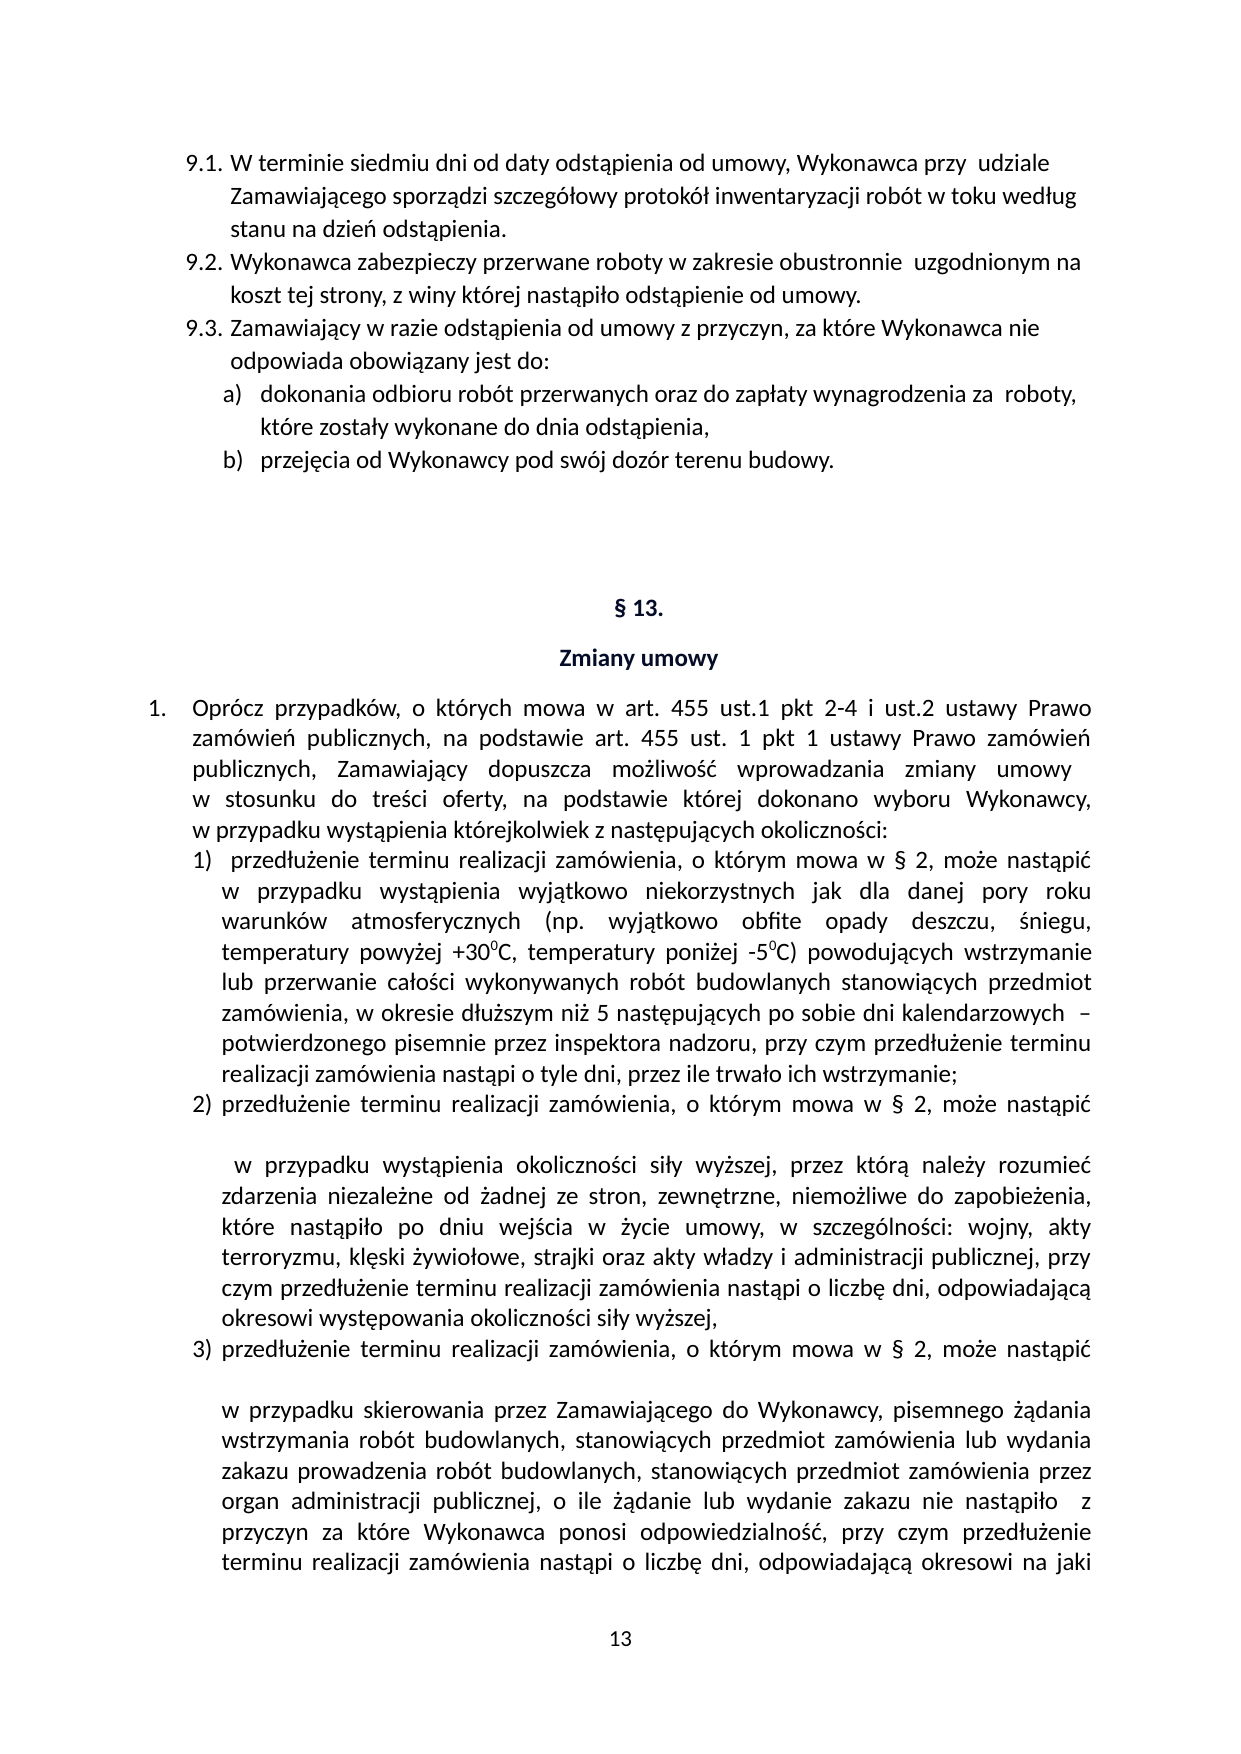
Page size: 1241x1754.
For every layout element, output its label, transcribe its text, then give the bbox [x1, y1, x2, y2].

list przejęcia od Wykonawcy pod swój dozór terenu budowy. [223, 444, 1093, 474]
text § 13. [185, 593, 1093, 623]
list Wykonawca zabezpieczy przerwane roboty w zakresie obustronnie uzgodnionym na koszt tej strony, z winy której nastąpiło odstąpienie od umowy. [185, 246, 1093, 310]
list Zamawiający w razie odstąpienia od umowy z przyczyn, za które Wykonawca nie odpowiada obowiązany jest do: [185, 312, 1093, 376]
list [192, 1333, 1093, 1577]
list Oprócz przypadków, o których mowa w art. 455 ust.1 pkt 2-4 i ust.2 ustawy Prawo zamówień publicznych, na podstawie art. 455 ust. 1 pkt 1 ustawy Prawo zamówień publicznych, Zamawiający dopuszcza możliwość wprowadzania zmiany umowy w stosunku do treści oferty, na podstawie której dokonano wyboru Wykonawcy, w przypadku wystąpienia którejkolwiek z następujących okoliczności: [148, 692, 1093, 844]
list przedłużenie terminu realizacji zamówienia, o którym mowa w § 2, może nastąpić w przypadku wystąpienia okoliczności siły wyższej, przez którą należy rozumieć zdarzenia niezależne od żadnej ze stron, zewnętrzne, niemożliwe do zapobieżenia, które nastąpiło po dniu wejścia w życie umowy, w szczególności: wojny, akty terroryzmu, klęski żywiołowe, strajki oraz akty władzy i administracji publicznej, przy czym przedłużenie terminu realizacji zamówienia nastąpi o liczbę dni, odpowiadającą okresowi występowania okoliczności siły wyższej, [192, 1088, 1093, 1333]
text Zmiany umowy [185, 642, 1093, 673]
list przedłużenie terminu realizacji zamówienia, o którym mowa w § 2, może nastąpić w przypadku wystąpienia wyjątkowo niekorzystnych jak dla danej pory roku warunków atmosferycznych (np. wyjątkowo obfite opady deszczu, śniegu, temperatury powyżej +300C, temperatury poniżej -50C) powodujących wstrzymanie lub przerwanie całości wykonywanych robót budowlanych stanowiących przedmiot zamówienia, w okresie dłuższym niż 5 następujących po sobie dni kalendarzowych – potwierdzonego pisemnie przez inspektora nadzoru, przy czym przedłużenie terminu realizacji zamówienia nastąpi o tyle dni, przez ile trwało ich wstrzymanie; [192, 844, 1093, 1088]
list W terminie siedmiu dni od daty odstąpienia od umowy, Wykonawca przy udziale Zamawiającego sporządzi szczegółowy protokół inwentaryzacji robót w toku według stanu na dzień odstąpienia. [185, 148, 1093, 244]
list dokonania odbioru robót przerwanych oraz do zapłaty wynagrodzenia za roboty, które zostały wykonane do dnia odstąpienia, [223, 378, 1093, 441]
